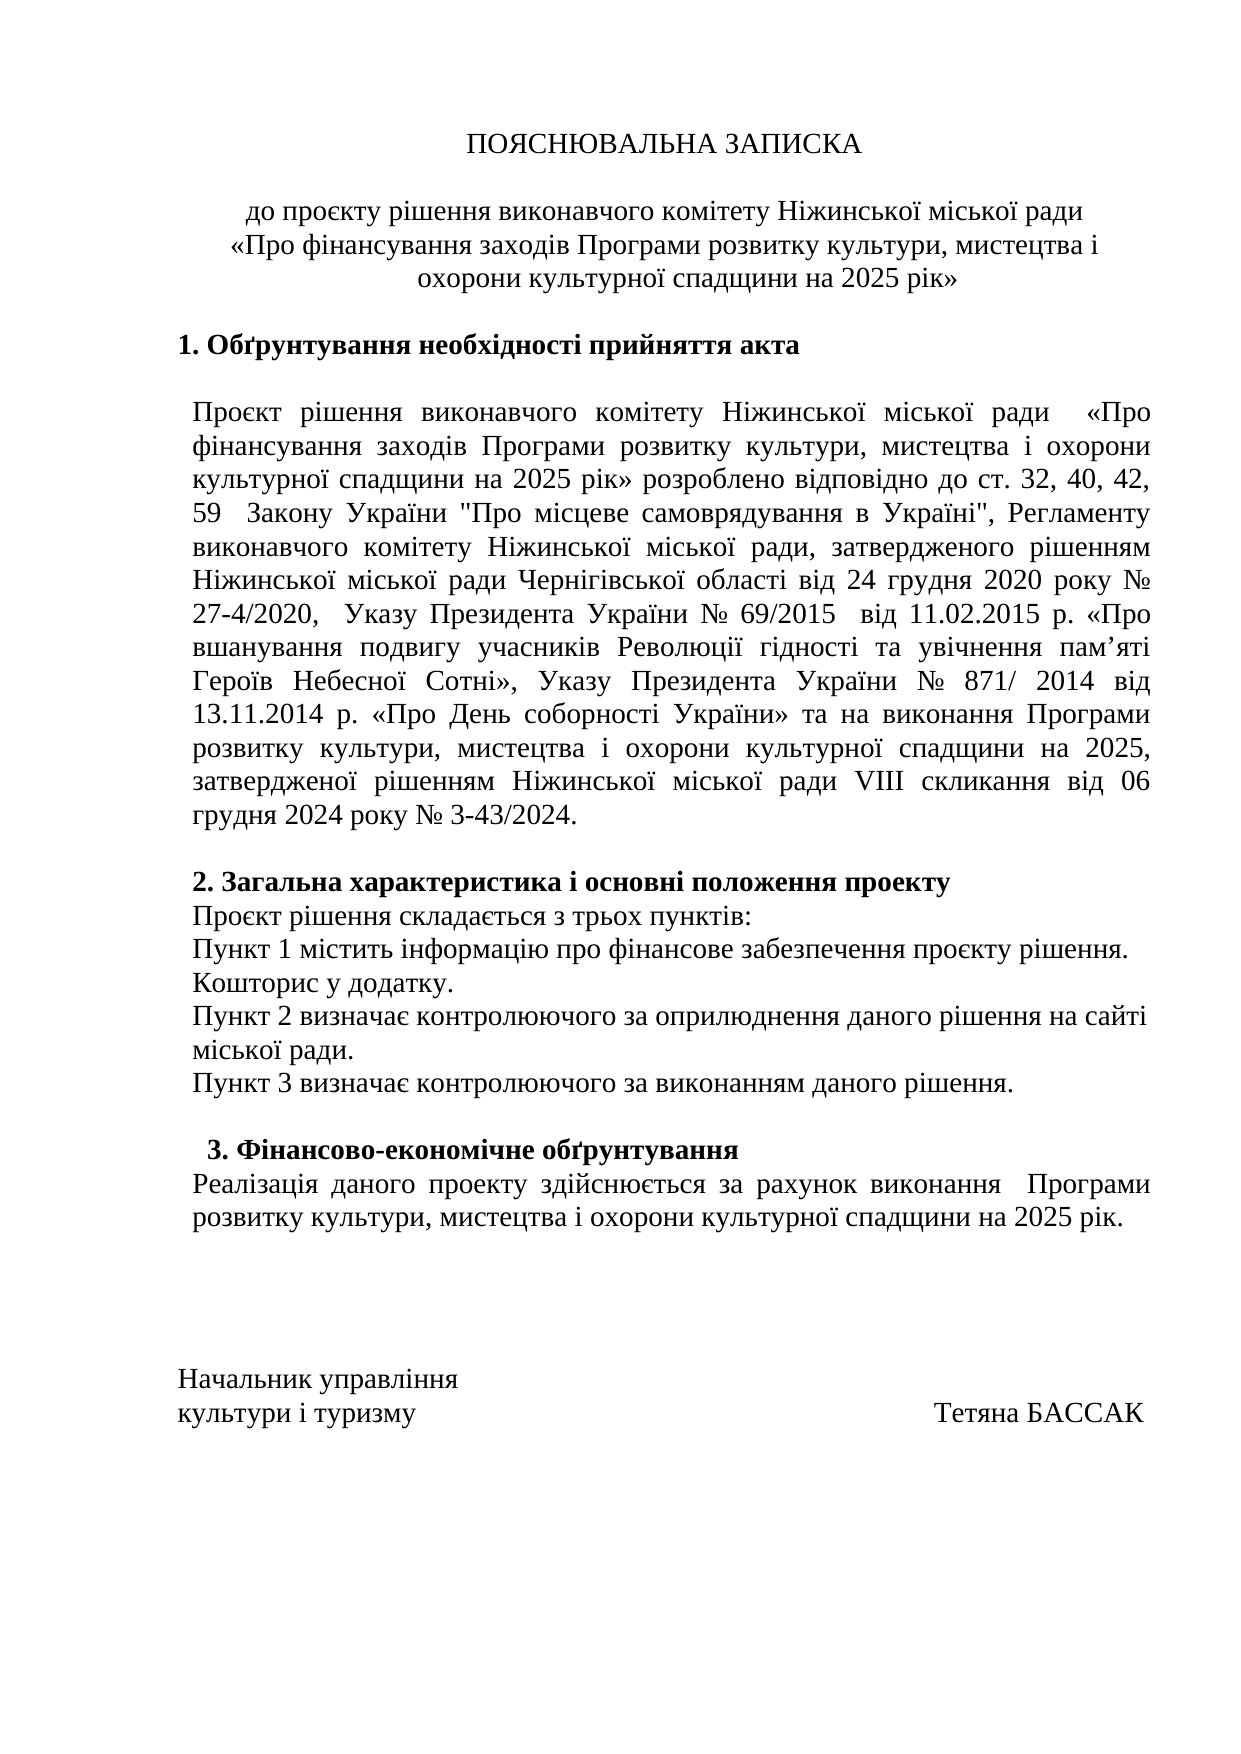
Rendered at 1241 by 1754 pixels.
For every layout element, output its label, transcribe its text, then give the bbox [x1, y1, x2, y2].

text Проєкт рішення виконавчого комітету Ніжинської міської ради «Про фінансування заходів Програми розвитку культури, мистецтва і охорони культурної спадщини на 2025 рік» розроблено відповідно до ст. 32, 40, 42, 59 Закону України "Про місцеве самоврядування в Україні", Регламенту виконавчого комітету Ніжинської міської ради, затвердженого рішенням Ніжинської міської ради Чернігівської області від 24 грудня 2020 року № 27-4/2020, Указу Президента України № 69/2015 від 11.02.2015 р. «Про вшанування подвигу учасників Революції гідності та увічнення пам’яті Героїв Небесної Сотні», Указу Президента України № 871/ 2014 від 13.11.2014 р. «Про День соборності України» та на виконання Програми розвитку культури, мистецтва і охорони культурної спадщини на 2025, затвердженої рішенням Ніжинської міської ради VІІІ скликання від 06 грудня 2024 року № 3-43/2024. [192, 394, 1152, 831]
text Начальник управління [177, 1362, 1152, 1395]
text ПОЯСНЮВАЛЬНА ЗАПИСКА [177, 126, 1152, 160]
text 3. Фінансово-економічне обґрунтування [207, 1132, 1152, 1166]
text «Про фінансування заходів Програми розвитку культури, мистецтва і охорони культурної спадщини на 2025 рік» [177, 227, 1152, 294]
text Пункт 3 визначає контролюючого за виконанням даного рішення. [192, 1065, 1152, 1099]
text 1. Обґрунтування необхідності прийняття акта [177, 327, 1152, 361]
text Реалізація даного проекту здійснюється за рахунок виконання Програми розвитку культури, мистецтва і охорони культурної спадщини на 2025 рік. [192, 1166, 1152, 1233]
text до проєкту рішення виконавчого комітету Ніжинської міської ради [177, 193, 1152, 227]
text культури і туризму Тетяна БАССАК [177, 1395, 1152, 1429]
text Пункт 1 містить інформацію про фінансове забезпечення проєкту рішення. Кошторис у додатку. [192, 931, 1152, 998]
text Проєкт рішення складається з трьох пунктів: [192, 898, 1152, 931]
text Пункт 2 визначає контролюючого за оприлюднення даного рішення на сайті міської ради. [192, 998, 1152, 1065]
text 2. Загальна характеристика і основні положення проекту [192, 864, 1152, 898]
